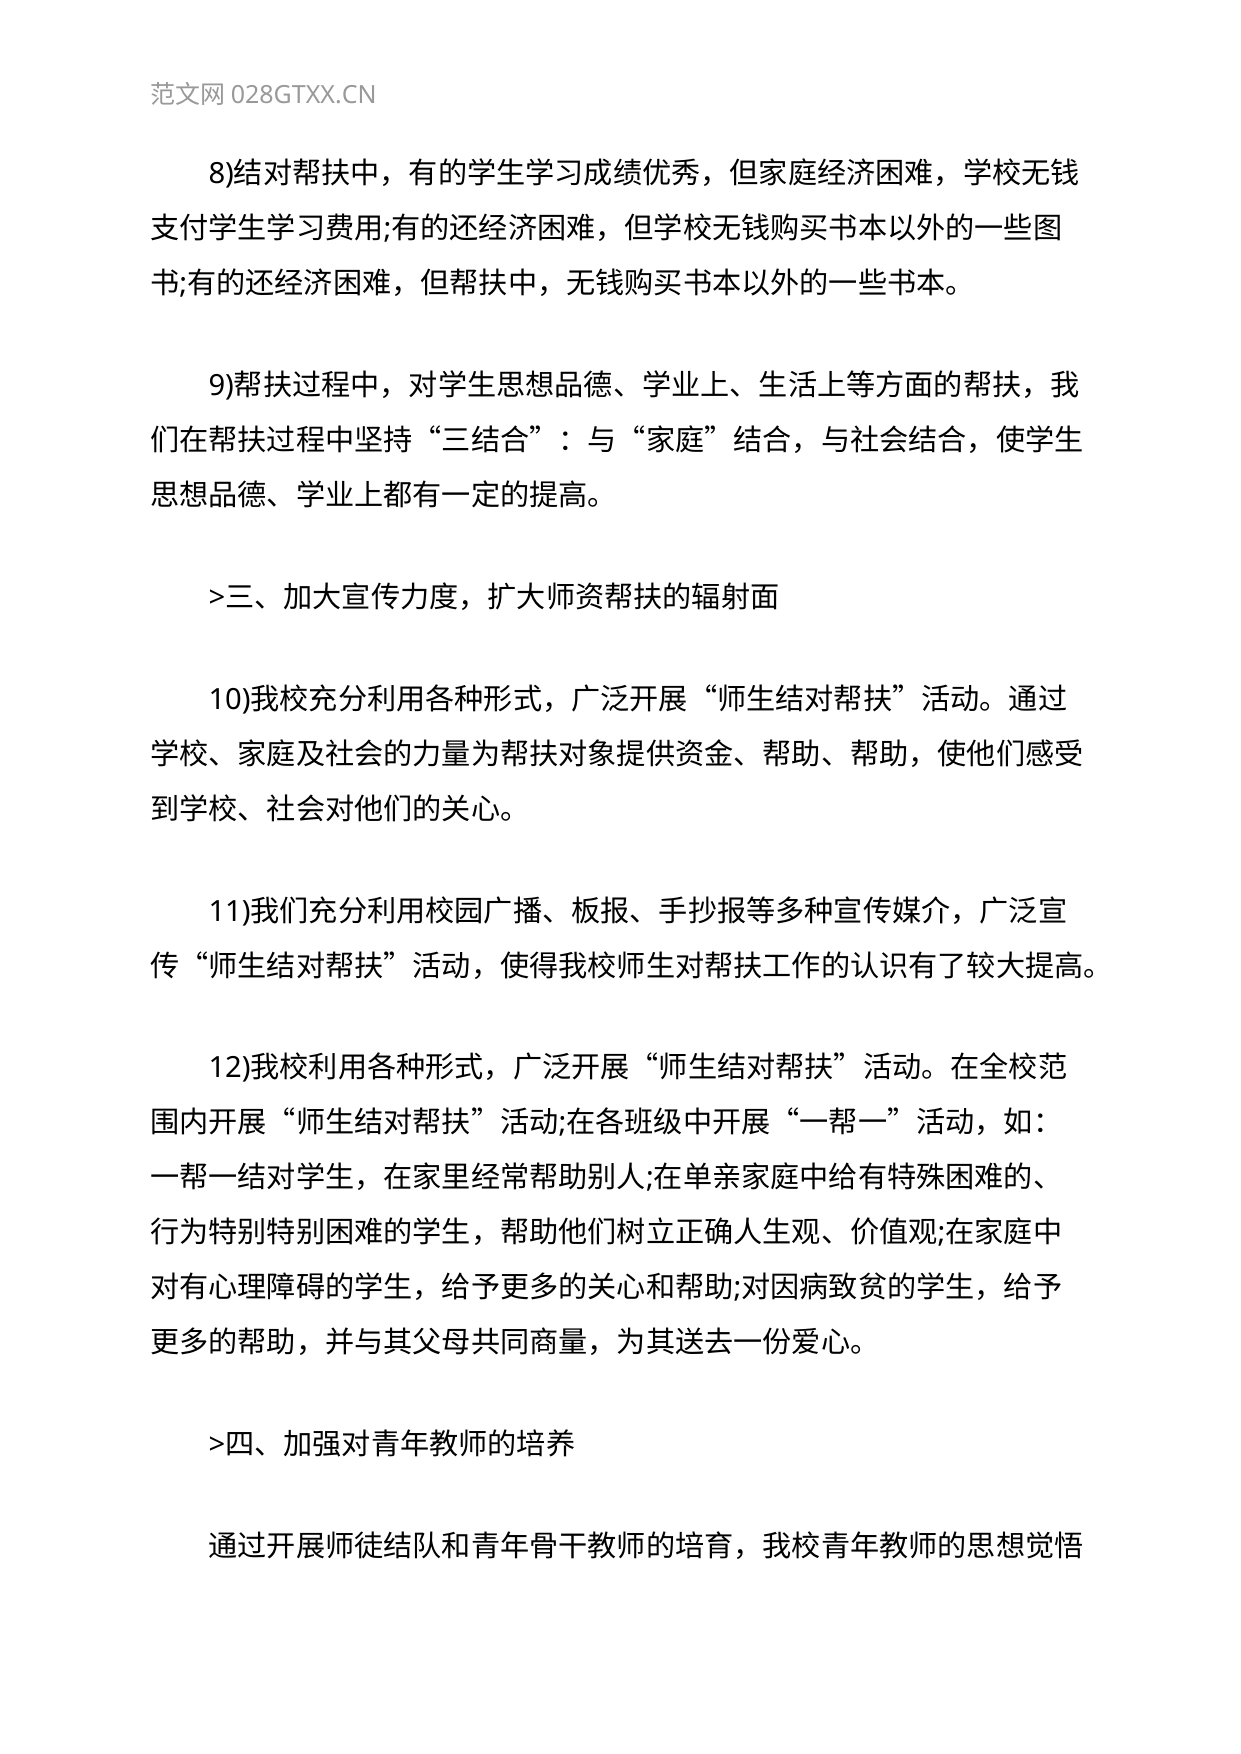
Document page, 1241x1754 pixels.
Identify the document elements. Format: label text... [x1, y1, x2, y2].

text 12)我校利用各种形式，广泛开展“师生结对帮扶”活动。在全校范围内开展“师生结对帮扶”活动;在各班级中开展“一帮一”活动，如：一帮一结对学生，在家里经常帮助别人;在单亲家庭中给有特殊困难的、行为特别特别困难的学生，帮助他们树立正确人生观、价值观;在家庭中对有心理障碍的学生，给予更多的关心和帮助;对因病致贫的学生，给予更多的帮助，并与其父母共同商量，为其送去一份爱心。 [150, 1044, 1090, 1361]
text >三、加大宣传力度，扩大师资帮扶的辐射面 [150, 574, 1090, 616]
text 9)帮扶过程中，对学生思想品德、学业上、生活上等方面的帮扶，我们在帮扶过程中坚持“三结合”：与“家庭”结合，与社会结合，使学生思想品德、学业上都有一定的提高。 [150, 362, 1090, 514]
text 8)结对帮扶中，有的学生学习成绩优秀，但家庭经济困难，学校无钱支付学生学习费用;有的还经济困难，但学校无钱购买书本以外的一些图书;有的还经济困难，但帮扶中，无钱购买书本以外的一些书本。 [150, 150, 1090, 302]
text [150, 1523, 1090, 1565]
text 10)我校充分利用各种形式，广泛开展“师生结对帮扶”活动。通过学校、家庭及社会的力量为帮扶对象提供资金、帮助、帮助，使他们感受到学校、社会对他们的关心。 [150, 676, 1090, 828]
text >四、加强对青年教师的培养 [150, 1421, 1090, 1463]
text 11)我们充分利用校园广播、板报、手抄报等多种宣传媒介，广泛宣传“师生结对帮扶”活动，使得我校师生对帮扶工作的认识有了较大提高。 [150, 887, 1090, 984]
